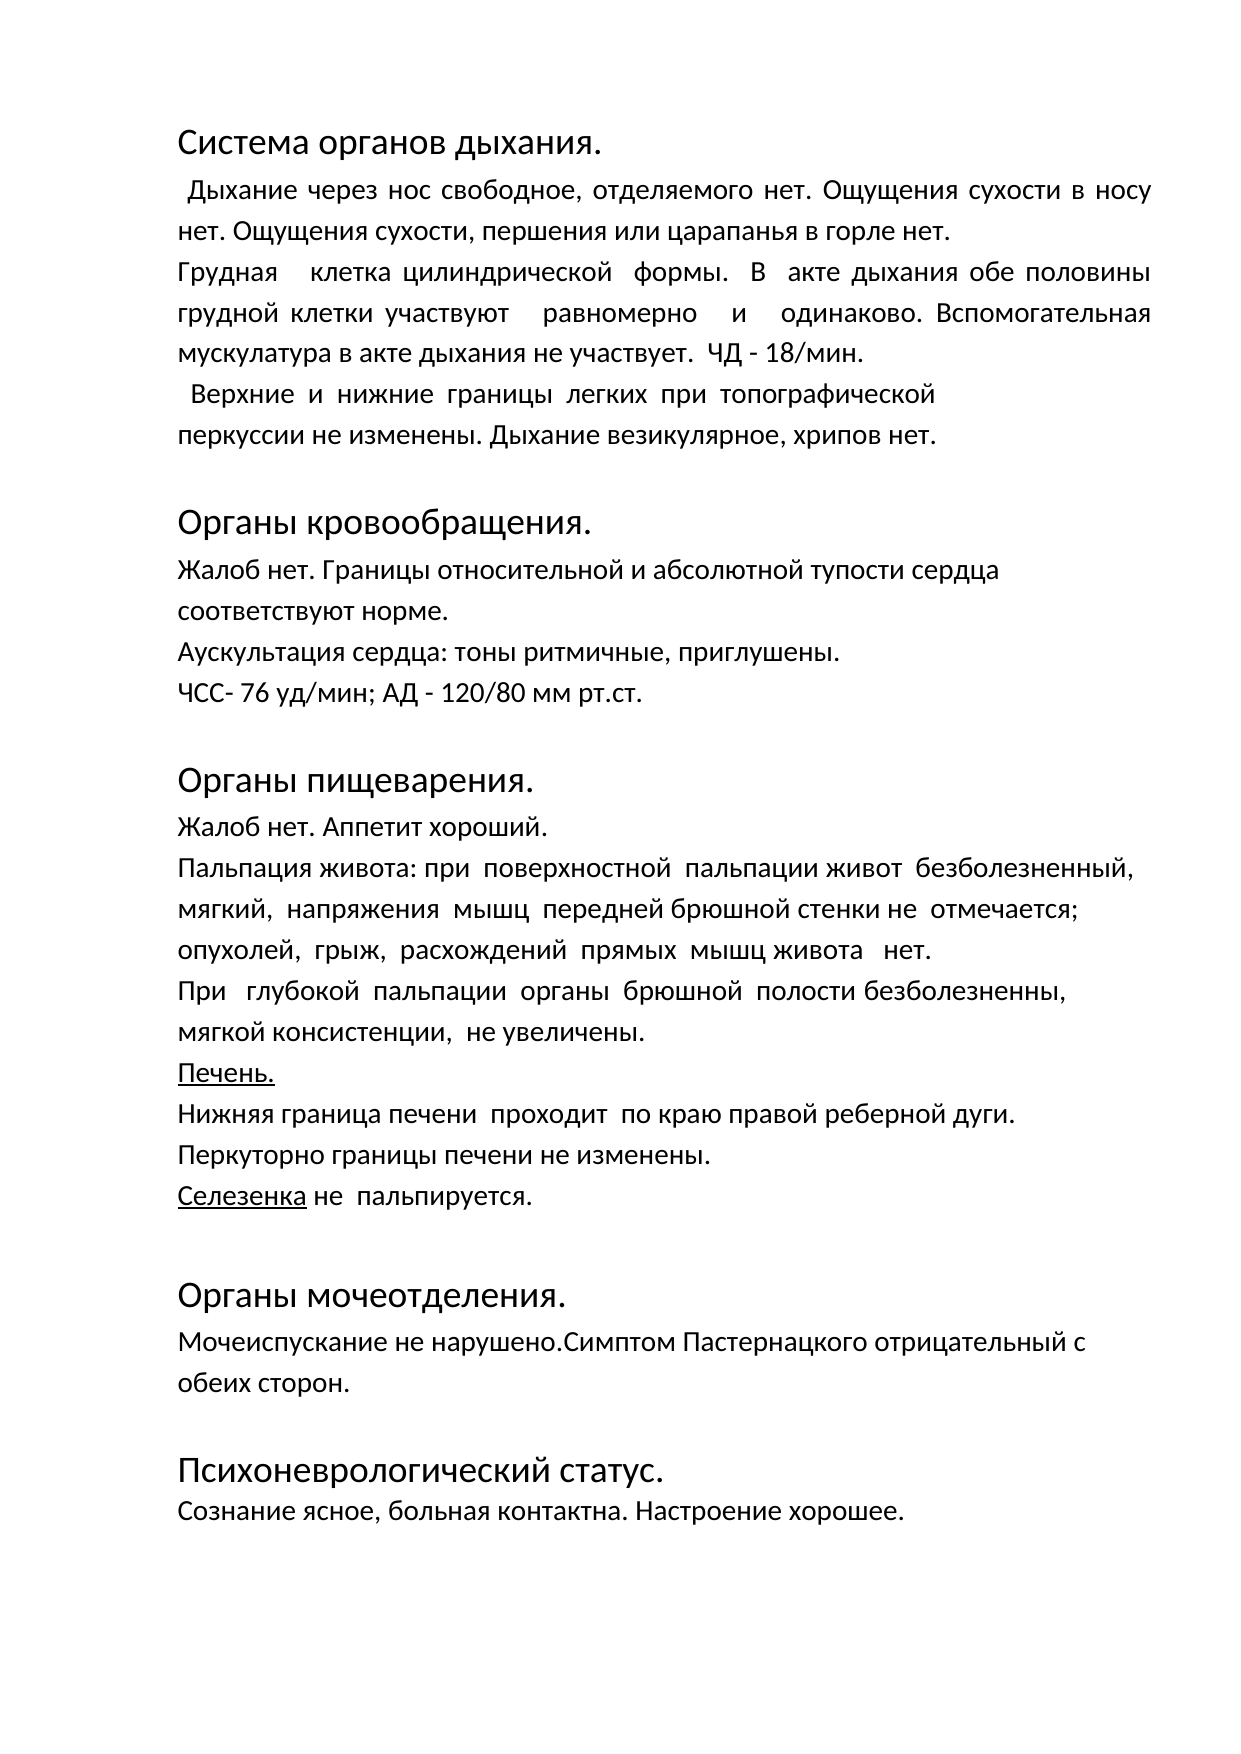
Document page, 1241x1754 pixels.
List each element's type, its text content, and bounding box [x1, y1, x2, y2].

text Жалоб нет. Аппетит хороший. [177, 808, 1152, 844]
text перкуссии не изменены. Дыхание везикулярное, хрипов нет. [177, 416, 1152, 452]
text Аускультация сердца: тоны ритмичные, приглушены. [177, 633, 1152, 668]
text Система органов дыхания. [177, 118, 1152, 164]
text Жалоб нет. Границы относительной и абсолютной тупости сердца соответствуют норме. [177, 551, 1152, 628]
text При глубокой пальпации органы брюшной полости безболезненны, мягкой консистенции, не увеличены. [177, 972, 1152, 1049]
text Органы пищеварения. [177, 756, 1152, 802]
text ЧСС- 76 уд/мин; АД - 120/80 мм рт.ст. [177, 674, 1152, 709]
text Нижняя граница печени проходит по краю правой реберной дуги. Перкуторно границы печени не изменены. [177, 1095, 1152, 1172]
text Верхние и нижние границы легких при топографической [177, 376, 1152, 411]
text Печень. [177, 1054, 1152, 1090]
text Сознание ясное, больная контактна. Настроение хорошее. [177, 1492, 1152, 1527]
text Органы кровообращения. [177, 498, 1152, 544]
text Психоневрологический статус. [177, 1446, 1152, 1492]
text Органы мочеотделения. [177, 1271, 1152, 1316]
text Селезенка не пальпируется. [177, 1177, 1152, 1212]
text Мочеиспускание не нарушено.Симптом Пастернацкого отрицательный с обеих сторон. [177, 1323, 1152, 1400]
text Дыхание через нос свободное, отделяемого нет. Ощущения сухости в носу нет. Ощущения сухости, першения или царапанья в горле нет. [177, 171, 1152, 247]
text Пальпация живота: при поверхностной пальпации живот безболезненный, мягкий, напряжения мышц передней брюшной стенки не отмечается; опухолей, грыж, расхождений прямых мышц живота нет. [177, 849, 1152, 967]
text Грудная клетка цилиндрической формы. В акте дыхания обе половины грудной клетки участвуют равномерно и одинаково. Вспомогательная мускулатура в акте дыхания не участвует. ЧД - 18/мин. [177, 253, 1152, 370]
